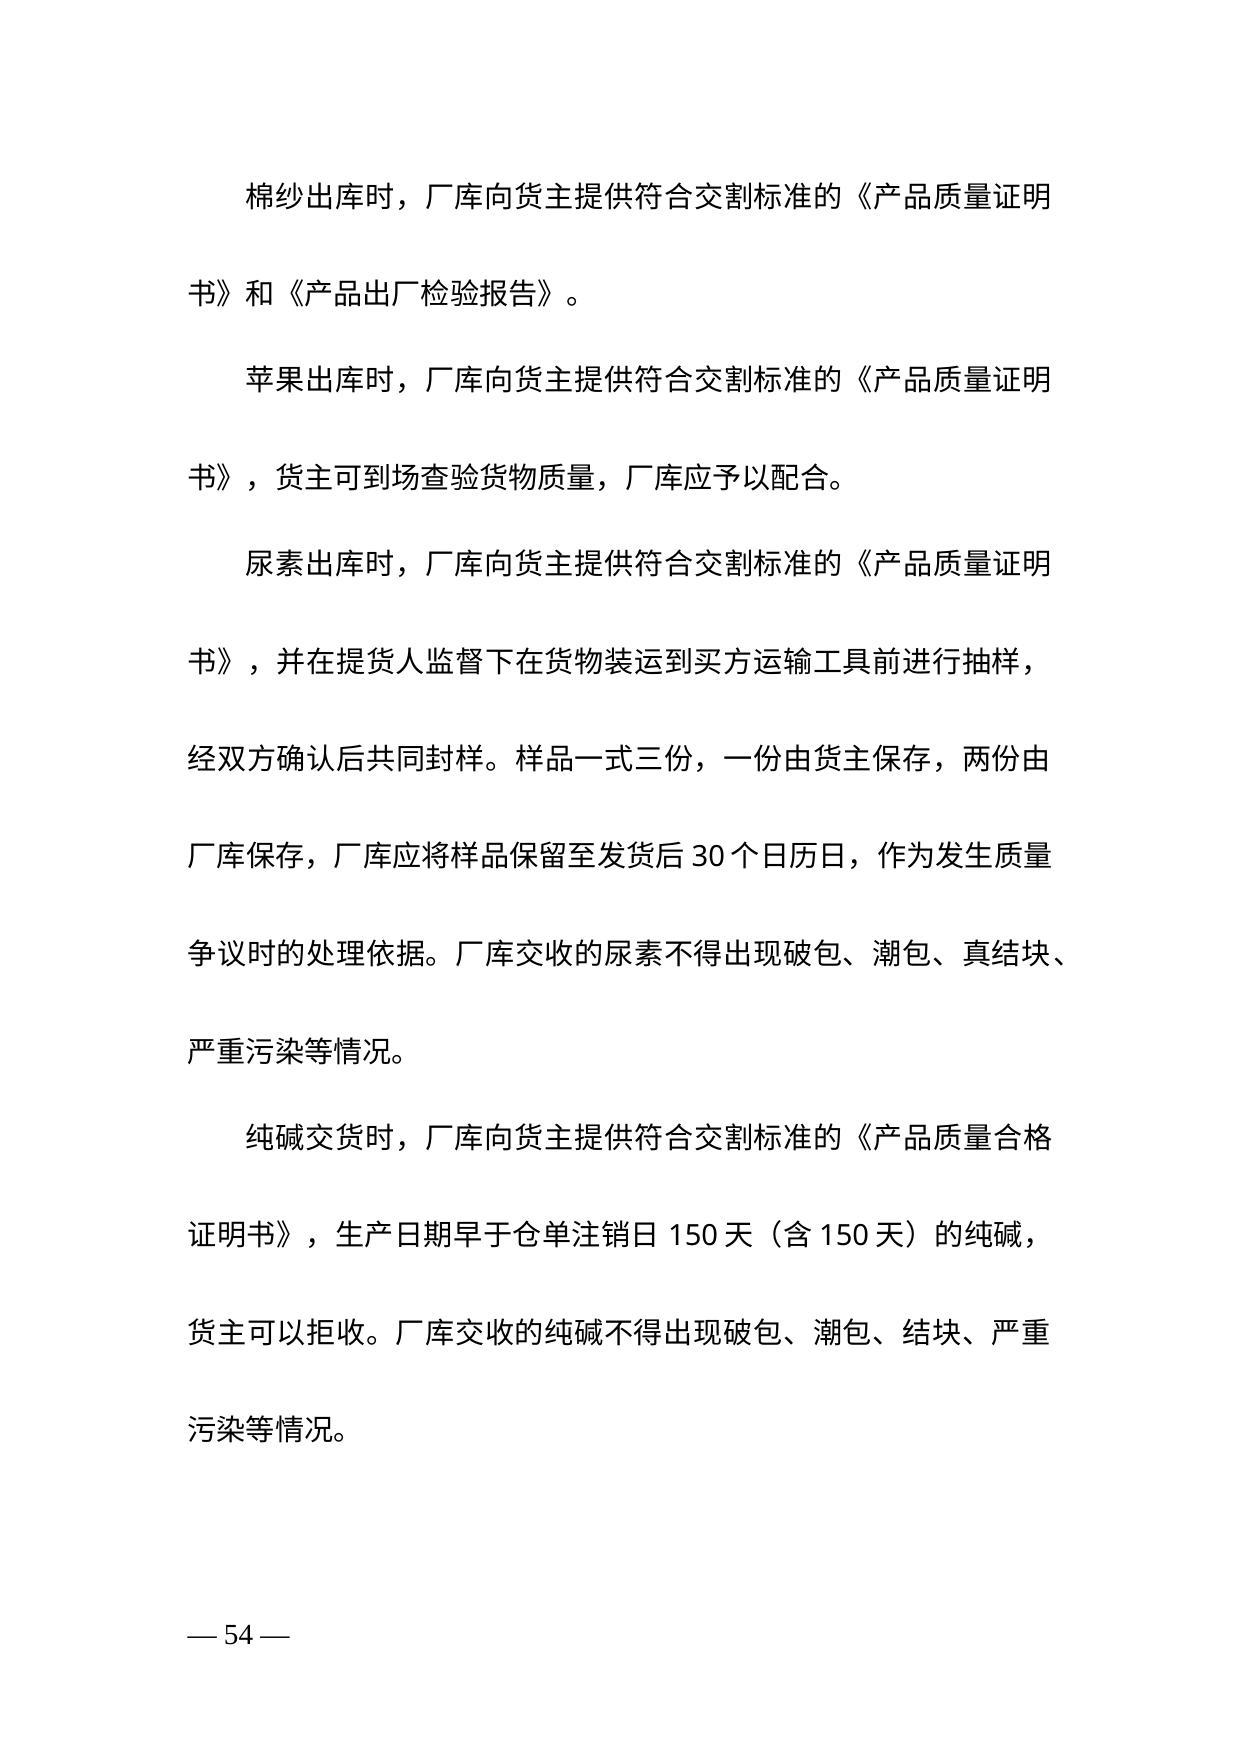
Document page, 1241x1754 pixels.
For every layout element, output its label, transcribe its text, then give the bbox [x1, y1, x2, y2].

text 纯碱交货时，厂库向货主提供符合交割标准的《产品质量合格证明书》，生产日期早于仓单注销日150天（含150天）的纯碱，货主可以拒收。厂库交收的纯碱不得出现破包、潮包、结块、严重污染等情况。 [187, 1103, 1053, 1460]
text 尿素出库时，厂库向货主提供符合交割标准的《产品质量证明书》，并在提货人监督下在货物装运到买方运输工具前进行抽样，经双方确认后共同封样。样品一式三份，一份由货主保存，两份由厂库保存，厂库应将样品保留至发货后30个日历日，作为发生质量争议时的处理依据。厂库交收的尿素不得出现破包、潮包、真结块、严重污染等情况。 [187, 529, 1053, 1082]
text 棉纱出库时，厂库向货主提供符合交割标准的《产品质量证明书》和《产品出厂检验报告》。 [187, 162, 1053, 324]
text 苹果出库时，厂库向货主提供符合交割标准的《产品质量证明书》，货主可到场查验货物质量，厂库应予以配合。 [187, 346, 1053, 508]
